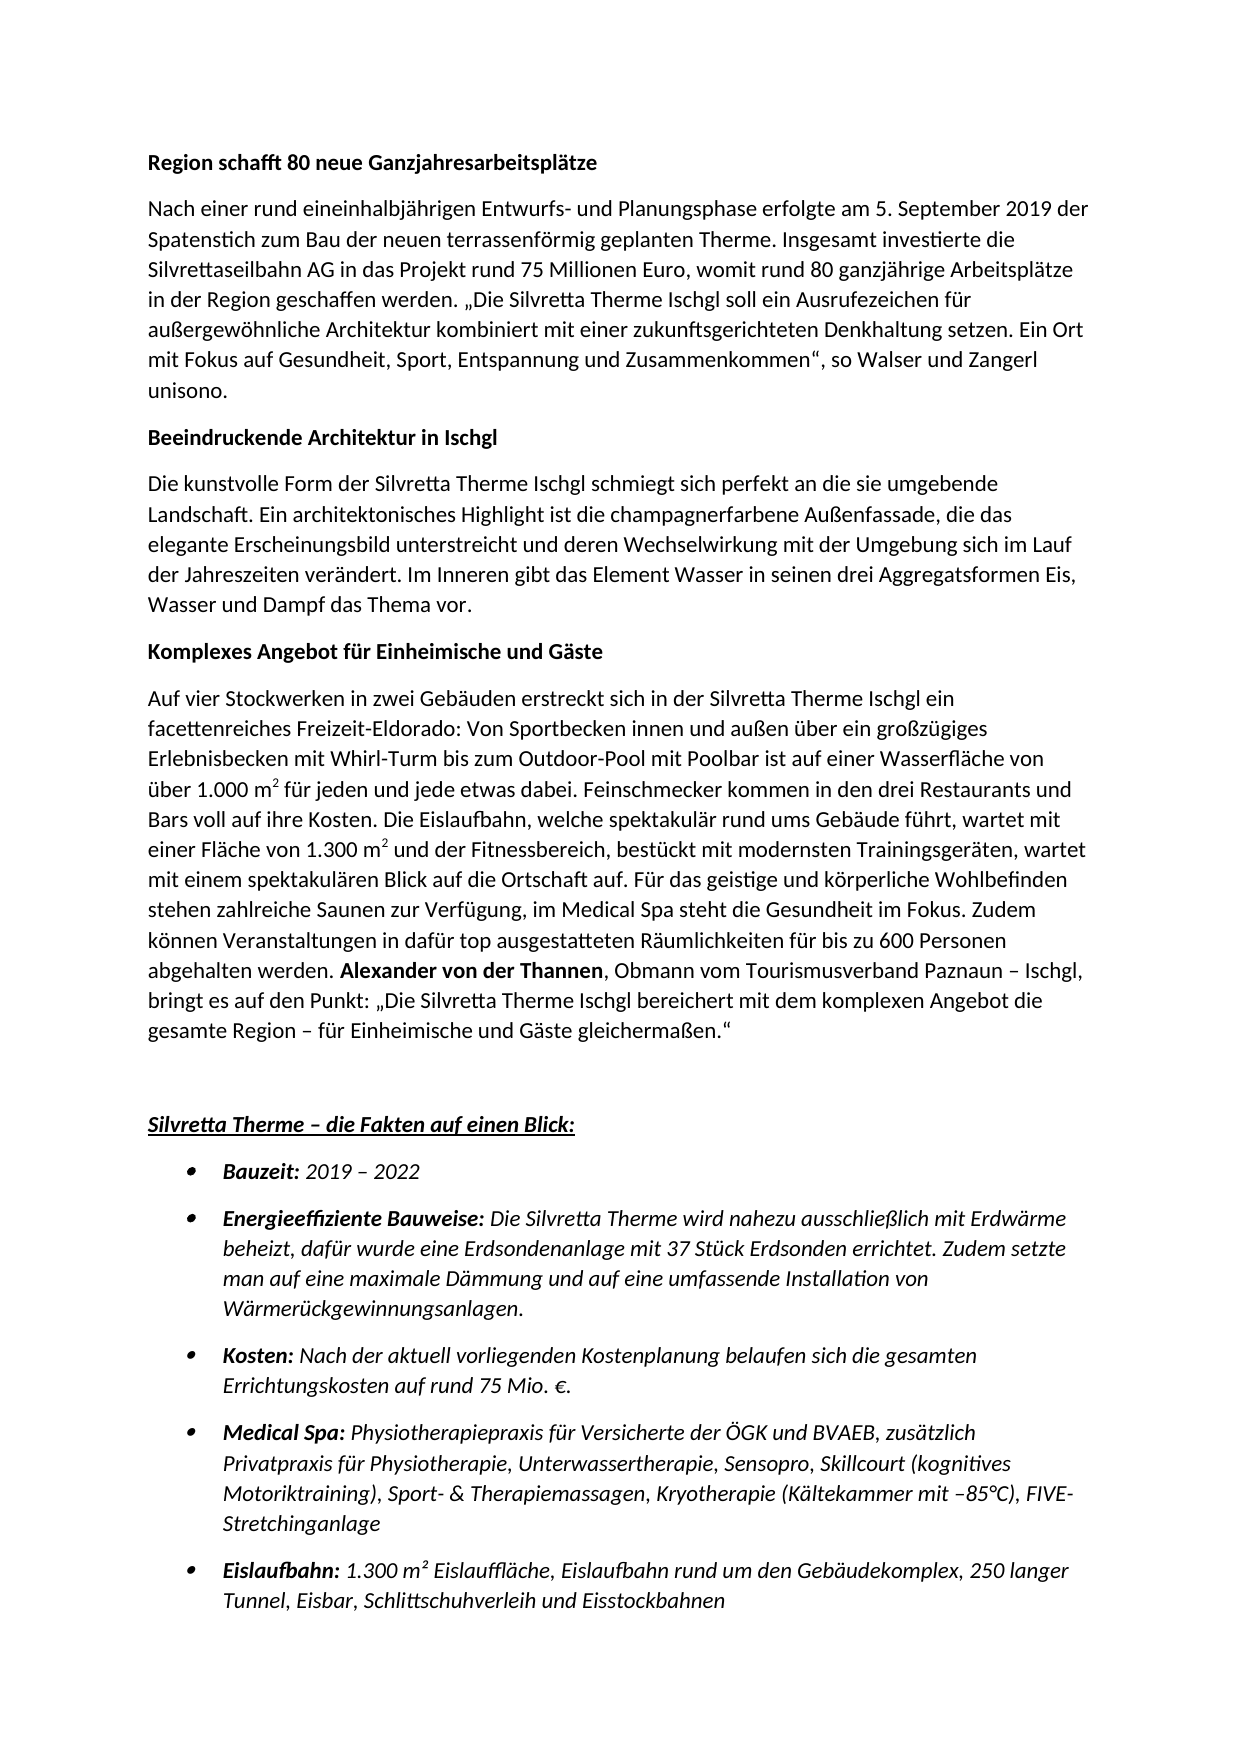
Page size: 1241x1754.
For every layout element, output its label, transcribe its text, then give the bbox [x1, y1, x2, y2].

text Auf vier Stockwerken in zwei Gebäuden erstreckt sich in der Silvretta Therme Ischgl ein facettenreiches Freizeit-Eldorado: Von Sportbecken innen und außen über ein großzügiges Erlebnisbecken mit Whirl-Turm bis zum Outdoor-Pool mit Poolbar ist auf einer Wasserfläche von über 1.000 m2 für jeden und jede etwas dabei. Feinschmecker kommen in den drei Restaurants und Bars voll auf ihre Kosten. Die Eislaufbahn, welche spektakulär rund ums Gebäude führt, wartet mit einer Fläche von 1.300 m2 und der Fitnessbereich, bestückt mit modernsten Trainingsgeräten, wartet mit einem spektakulären Blick auf die Ortschaft auf. Für das geistige und körperliche Wohlbefinden stehen zahlreiche Saunen zur Verfügung, im Medical Spa steht die Gesundheit im Fokus. Zudem können Veranstaltungen in dafür top ausgestatteten Räumlichkeiten für bis zu 600 Personen abgehalten werden. Alexander von der Thannen, Obmann vom Tourismusverband Paznaun – Ischgl, bringt es auf den Punkt: „Die Silvretta Therme Ischgl bereichert mit dem komplexen Angebot die gesamte Region – für Einheimische und Gäste gleichermaßen.“ [148, 684, 1093, 1044]
list Kosten: Nach der aktuell vorliegenden Kostenplanung belaufen sich die gesamten Errichtungskosten auf rund 75 Mio. €. [185, 1341, 1093, 1399]
list Medical Spa: Physiotherapiepraxis für Versicherte der ÖGK und BVAEB, zusätzlich Privatpraxis für Physiotherapie, Unterwassertherapie, Sensopro, Skillcourt (kognitives Motoriktraining), Sport- & Therapiemassagen, Kryotherapie (Kältekammer mit –85°C), FIVE-Stretchinganlage [185, 1418, 1093, 1537]
list Eislaufbahn: 1.300 m² Eislauffläche, Eislaufbahn rund um den Gebäudekomplex, 250 langer Tunnel, Eisbar, Schlittschuhverleih und Eisstockbahnen [185, 1556, 1093, 1614]
text Beeindruckende Architektur in Ischgl [148, 423, 1093, 451]
text Silvretta Therme – die Fakten auf einen Blick: [148, 1110, 1093, 1138]
text Die kunstvolle Form der Silvretta Therme Ischgl schmiegt sich perfekt an die sie umgebende Landschaft. Ein architektonisches Highlight ist die champagnerfarbene Außenfassade, die das elegante Erscheinungsbild unterstreicht und deren Wechselwirkung mit der Umgebung sich im Lauf der Jahreszeiten verändert. Im Inneren gibt das Element Wasser in seinen drei Aggregatsformen Eis, Wasser und Dampf das Thema vor. [148, 469, 1093, 618]
list Energieeffiziente Bauweise: Die Silvretta Therme wird nahezu ausschließlich mit Erdwärme beheizt, dafür wurde eine Erdsondenanlage mit 37 Stück Erdsonden errichtet. Zudem setzte man auf eine maximale Dämmung und auf eine umfassende Installation von Wärmerückgewinnungsanlagen. [185, 1204, 1093, 1322]
text Region schafft 80 neue Ganzjahresarbeitsplätze [148, 148, 1093, 176]
list Bauzeit: 2019 – 2022 [185, 1157, 1093, 1185]
text Nach einer rund eineinhalbjährigen Entwurfs- und Planungsphase erfolgte am 5. September 2019 der Spatenstich zum Bau der neuen terrassenförmig geplanten Therme. Insgesamt investierte die Silvrettaseilbahn AG in das Projekt rund 75 Millionen Euro, womit rund 80 ganzjährige Arbeitsplätze in der Region geschaffen werden. „Die Silvretta Therme Ischgl soll ein Ausrufezeichen für außergewöhnliche Architektur kombiniert mit einer zukunftsgerichteten Denkhaltung setzen. Ein Ort mit Fokus auf Gesundheit, Sport, Entspannung und Zusammenkommen“, so Walser und Zangerl unisono. [148, 194, 1093, 404]
text Komplexes Angebot für Einheimische und Gäste [148, 637, 1093, 665]
